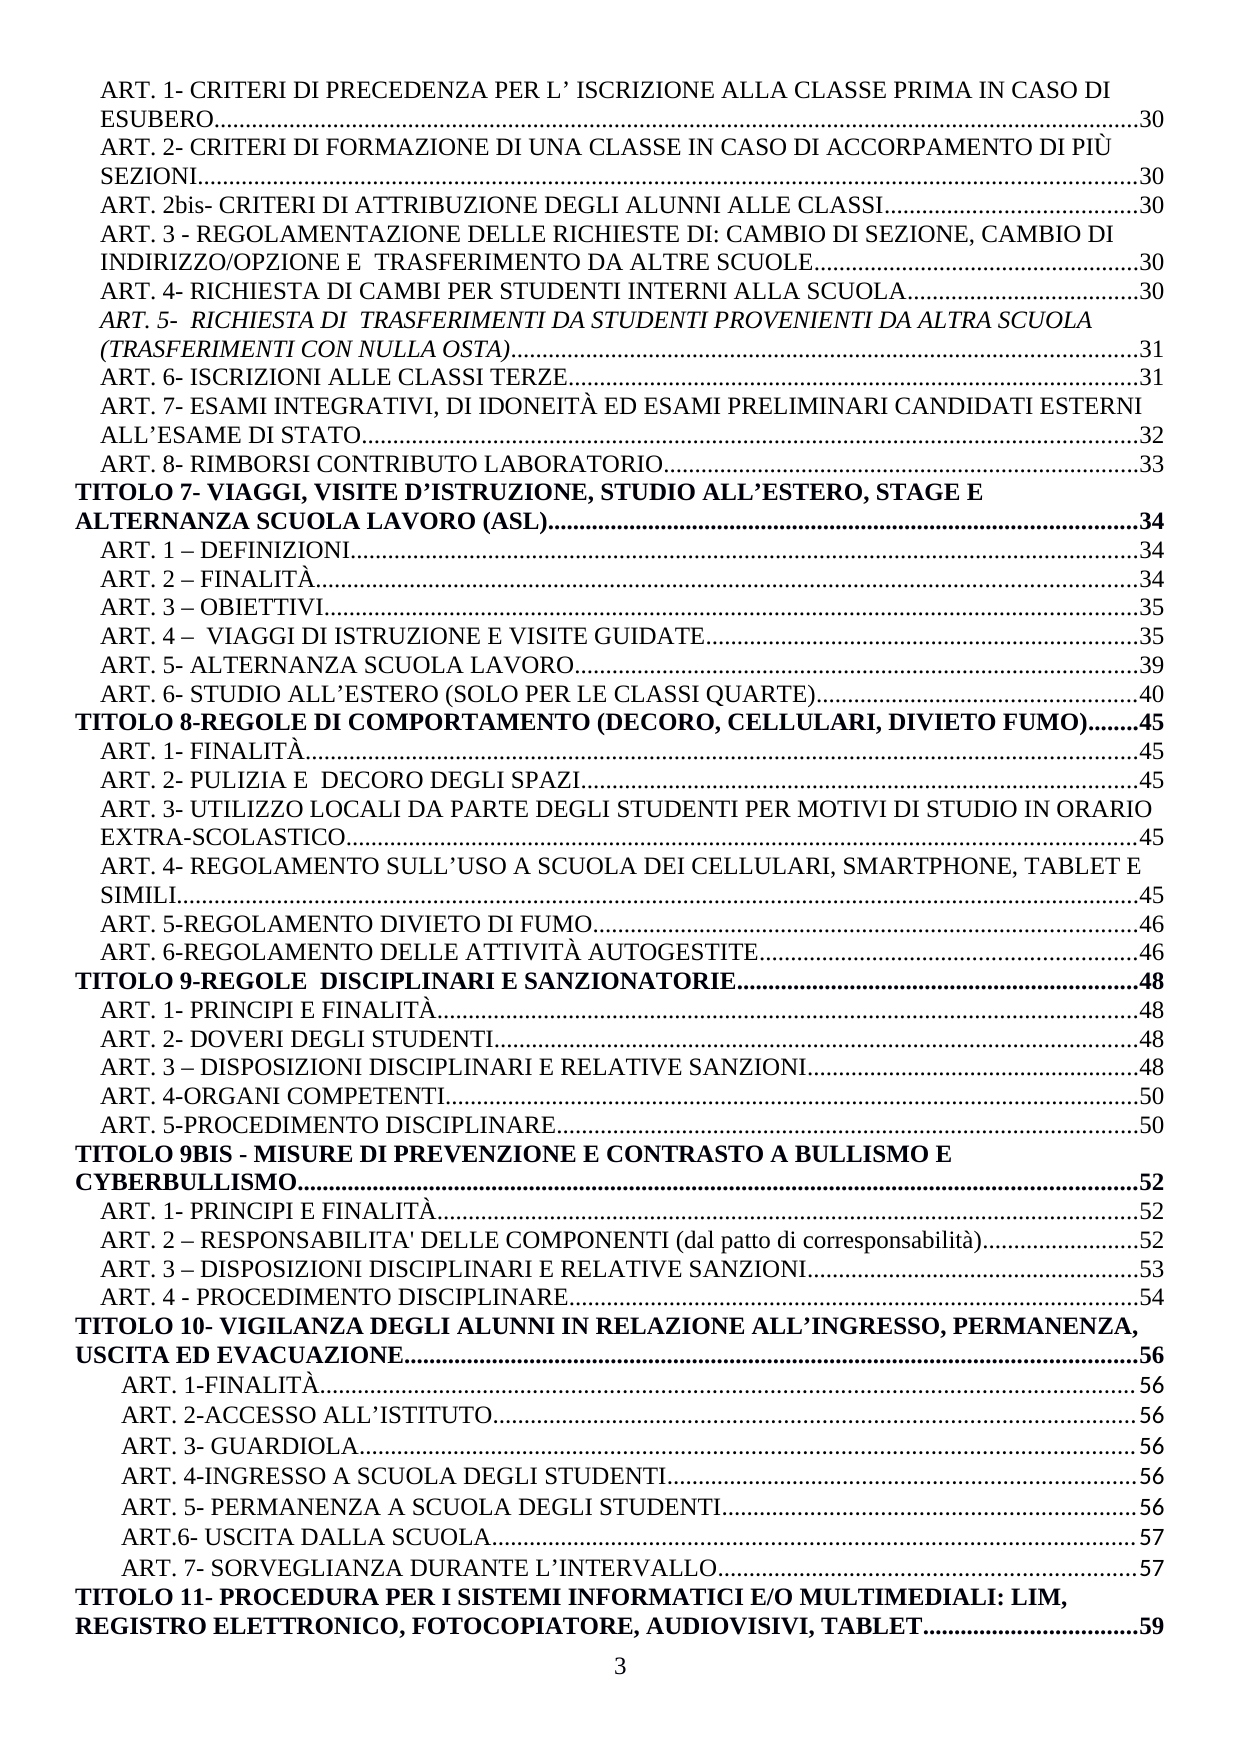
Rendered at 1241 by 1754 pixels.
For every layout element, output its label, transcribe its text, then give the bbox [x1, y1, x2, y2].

text ART. 6- ISCRIZIONI ALLE CLASSI TERZE 31 [100, 362, 1165, 391]
text ART. 1 – DEFINIZIONI 34 [100, 535, 1165, 564]
text ART. 1- FINALITÀ 45 [100, 736, 1165, 765]
text ART. 3 – DISPOSIZIONI DISCIPLINARI E RELATIVE SANZIONI 48 [100, 1052, 1165, 1081]
text TITOLO 10- VIGILANZA DEGLI ALUNNI IN RELAZIONE ALL’INGRESSO, PERMANENZA, USCITA ED EVACUAZIONE 56 [75, 1311, 1165, 1369]
text ART. 3- UTILIZZO LOCALI DA PARTE DEGLI STUDENTI PER MOTIVI DI STUDIO IN ORARIO EXTRA-SCOLASTICO 45 [100, 794, 1165, 851]
text ART. 3 - REGOLAMENTAZIONE DELLE RICHIESTE DI: CAMBIO DI SEZIONE, CAMBIO DI INDIRIZZO/OPZIONE E TRASFERIMENTO DA ALTRE SCUOLE 30 [100, 219, 1165, 276]
text ART. 2 – RESPONSABILITA' DELLE COMPONENTI (dal patto di corresponsabilità) 52 [100, 1225, 1165, 1254]
text ART. 4 – VIAGGI DI ISTRUZIONE E VISITE GUIDATE 35 [100, 621, 1165, 650]
text ART. 1- CRITERI DI PRECEDENZA PER L’ ISCRIZIONE ALLA CLASSE PRIMA IN CASO DI ESUBERO 30 [100, 75, 1165, 132]
text TITOLO 8-REGOLE DI COMPORTAMENTO (decoro, cellulari, divieto fumo) 45 [75, 707, 1165, 736]
text ART. 4-INGRESSO A SCUOLA DEGLI STUDENTI 56 [121, 1460, 1165, 1491]
text ART. 1-FINALITÀ 56 [121, 1369, 1165, 1399]
text TITOLO 7- VIAGGI, VISITE D’ISTRUZIONE, STUDIO ALL’ESTERO, STAGE E ALTERNANZA SCUOLA LAVORO (ASL) 34 [75, 477, 1165, 535]
text ART. 2- CRITERI DI FORMAZIONE DI UNA CLASSE IN CASO DI ACCORPAMENTO DI PIÙ SEZIONI 30 [100, 132, 1165, 190]
text ART. 7- ESAMI INTEGRATIVI, DI IDONEITÀ ED ESAMI PRELIMINARI CANDIDATI ESTERNI ALL’ESAME DI STATO 32 [100, 391, 1165, 449]
text ART. 2-ACCESSO ALL’ISTITUTO 56 [121, 1399, 1165, 1430]
text TITOLO 11- PROCEDURA PER I SISTEMI INFORMATICI E/O MULTIMEDIALI: LIM, REGISTRO ELETTRONICO, FOTOCOPIATORE, AUDIOVISIVI, TABLET 59 [75, 1582, 1165, 1640]
text ART. 5- ALTERNANZA SCUOLA LAVORO 39 [100, 650, 1165, 679]
text ART. 4 - PROCEDIMENTO DISCIPLINARE 54 [100, 1282, 1165, 1311]
text ART. 2 – FINALITÀ 34 [100, 564, 1165, 592]
text ART. 5- RICHIESTA DI TRASFERIMENTI DA STUDENTI PROVENIENTI DA ALTRA SCUOLA (TRASFERIMENTI CON NULLA OSTA) 31 [100, 305, 1165, 362]
text ART. 3 – DISPOSIZIONI DISCIPLINARI E RELATIVE SANZIONI 53 [100, 1254, 1165, 1282]
text ART. 4-ORGANI COMPETENTI 50 [100, 1081, 1165, 1110]
text ART. 2- PULIZIA E DECORO DEGLI SPAZI 45 [100, 765, 1165, 794]
text ART. 3 – OBIETTIVI 35 [100, 592, 1165, 621]
text ART. 1- PRINCIPI E FINALITÀ 48 [100, 995, 1165, 1024]
text ART. 2- DOVERI DEGLI STUDENTI 48 [100, 1024, 1165, 1052]
text ART. 6- STUDIO ALL’ESTERO (SOLO PER LE CLASSI QUARTE) 40 [100, 679, 1165, 707]
text ART. 8- RIMBORSI CONTRIBUTO LABORATORIO 33 [100, 449, 1165, 477]
text ART. 7- SORVEGLIANZA DURANTE L’INTERVALLO 57 [121, 1552, 1165, 1582]
text TITOLO 9-REGOLE DISCIPLINARI E SANZIONATORIE 48 [75, 966, 1165, 995]
text ART. 4- RICHIESTA DI CAMBI PER STUDENTI INTERNI ALLA SCUOLA 30 [100, 276, 1165, 305]
text ART. 5- PERMANENZA A SCUOLA DEGLI STUDENTI 56 [121, 1491, 1165, 1521]
text ART. 3- GUARDIOLA 56 [121, 1430, 1165, 1460]
text ART. 5-REGOLAMENTO DIVIETO DI FUMO 46 [100, 909, 1165, 937]
text ART.6- USCITA DALLA SCUOLA 57 [121, 1521, 1165, 1552]
text TITOLO 9bis - MISURE DI PREVENZIONE E CONTRASTO A BULLISMO E CYBERBULLISMO 52 [75, 1139, 1165, 1196]
text ART. 1- PRINCIPI E FINALITÀ 52 [100, 1196, 1165, 1225]
text ART. 2bis- CRITERI DI ATTRIBUZIONE DEGLI ALUNNI ALLE CLASSI 30 [100, 190, 1165, 219]
text ART. 6-REGOLAMENTO DELLE ATTIVITÀ AUTOGESTITE 46 [100, 937, 1165, 966]
text ART. 5-PROCEDIMENTO DISCIPLINARE 50 [100, 1110, 1165, 1139]
text ART. 4- REGOLAMENTO SULL’USO A SCUOLA DEI CELLULARI, SMARTPHONE, TABLET E SIMILI 45 [100, 851, 1165, 909]
